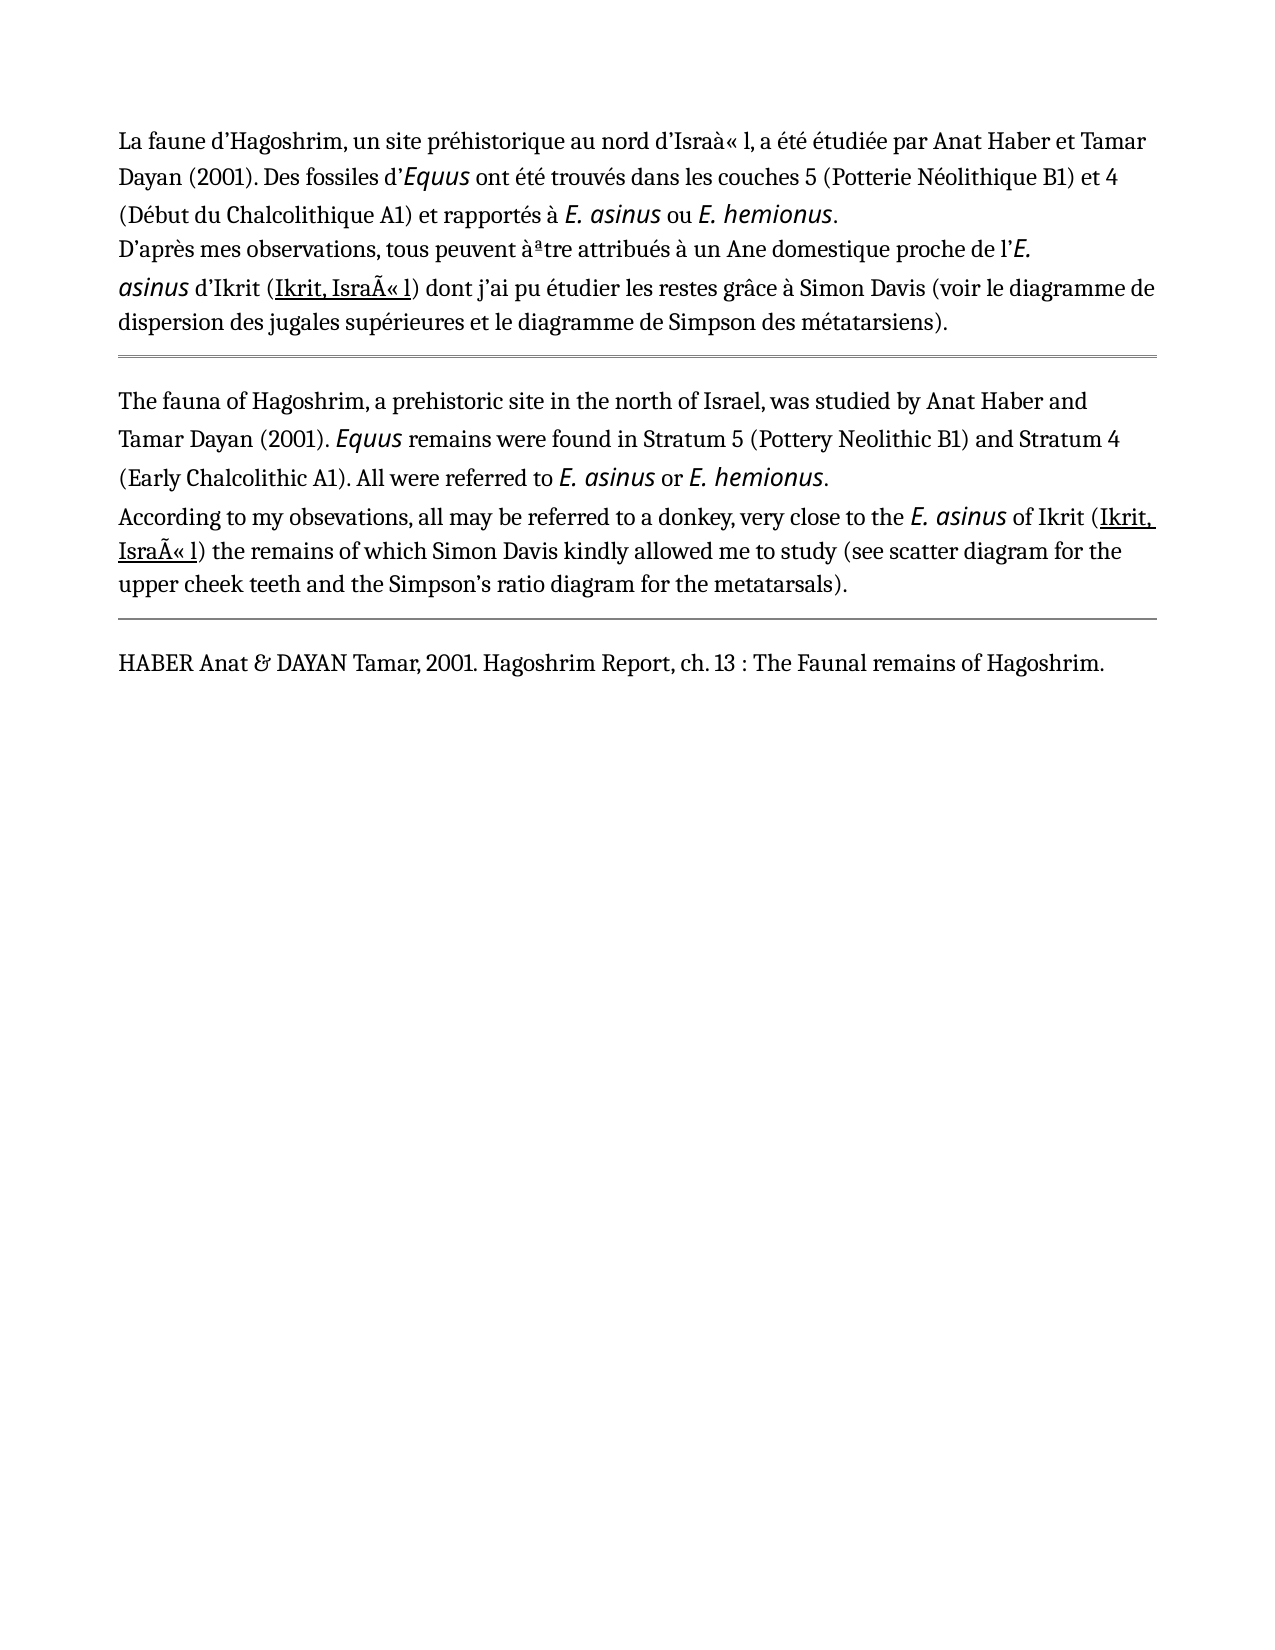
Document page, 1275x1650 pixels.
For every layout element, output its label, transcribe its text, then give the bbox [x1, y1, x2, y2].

text D’après mes observations, tous peuvent àªtre attribués à un Ane domestique proche de l’E. asinus d’Ikrit (Ikrit, IsraÃ« l) dont j’ai pu étudier les restes grâce à Simon Davis (voir le diagramme de dispersion des jugales supérieures et le diagramme de Simpson des métatarsiens). [118, 231, 1157, 337]
text The fauna of Hagoshrim, a prehistoric site in the north of Israel, was studied by Anat Haber and Tamar Dayan (2001). Equus remains were found in Stratum 5 (Pottery Neolithic B1) and Stratum 4 (Early Chalcolithic A1). All were referred to E. asinus or E. hemionus. [118, 387, 1157, 494]
text According to my obsevations, all may be referred to a donkey, very close to the E. asinus of Ikrit (Ikrit, IsraÃ« l) the remains of which Simon Davis kindly allowed me to study (see scatter diagram for the upper cheek teeth and the Simpson’s ratio diagram for the metatarsals). [118, 499, 1157, 599]
text HABER Anat & DAYAN Tamar, 2001. Hagoshrim Report, ch. 13 : The Faunal remains of Hagoshrim. [118, 648, 1157, 677]
text La faune d’Hagoshrim, un site préhistorique au nord d’Israà« l, a été étudiée par Anat Haber et Tamar Dayan (2001). Des fossiles d’Equus ont été trouvés dans les couches 5 (Potterie Néolithique B1) et 4 (Début du Chalcolithique A1) et rapportés à E. asinus ou E. hemionus. [118, 118, 1157, 231]
